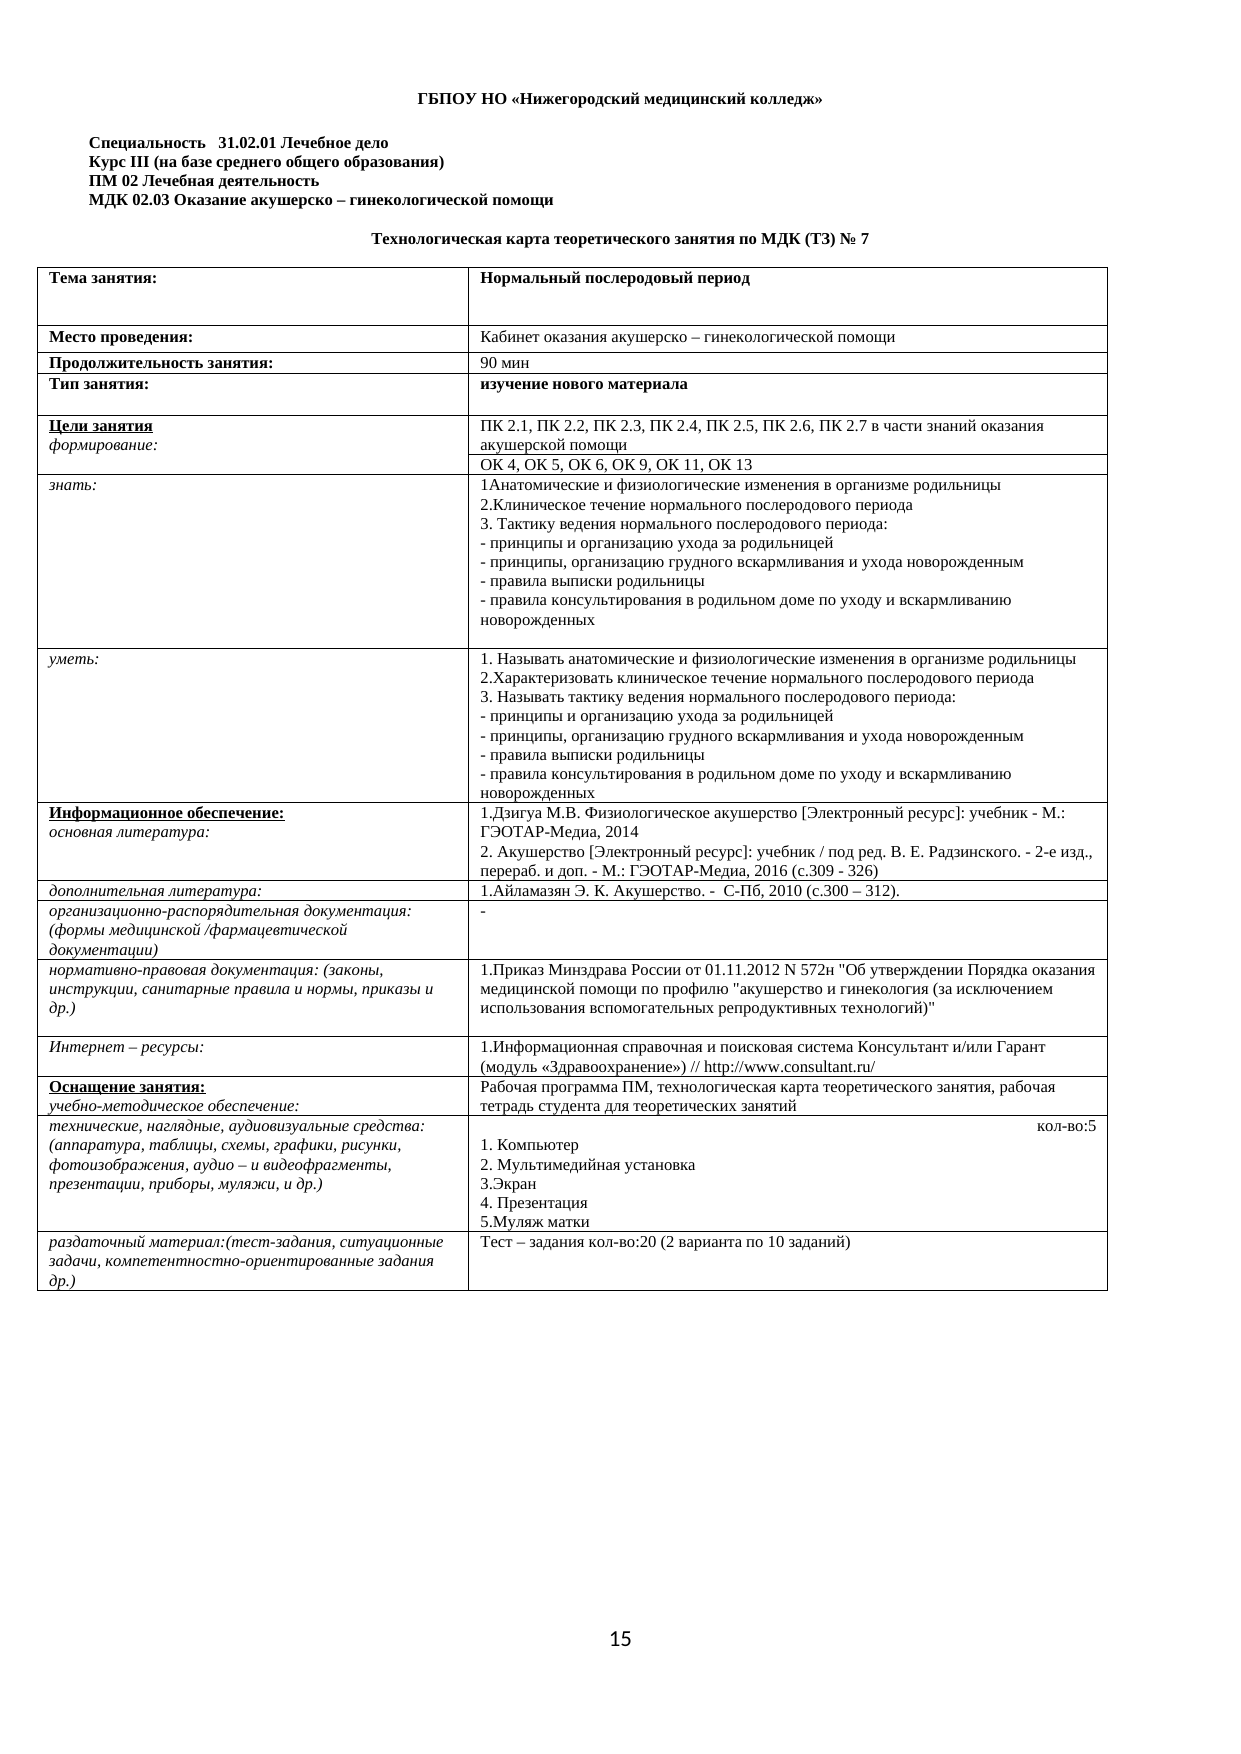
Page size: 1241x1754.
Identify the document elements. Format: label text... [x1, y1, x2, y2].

table_cell Тип занятия: [38, 374, 468, 414]
table_cell Интернет – ресурсы: [38, 1037, 468, 1076]
table_cell - [469, 901, 1107, 958]
table_cell 1.Айламазян Э. К. Акушерство. - С-Пб, 2010 (с.300 – 312). [469, 881, 1107, 900]
text ПМ 02 Лечебная деятельность [89, 171, 1152, 190]
table_cell Продолжительность занятия: [38, 353, 468, 372]
table_cell организационно-распорядительная документация: (формы медицинской /фармацевтической документации) [38, 901, 468, 958]
table_cell Рабочая программа ПМ, технологическая карта теоретического занятия, рабочая тетрадь студента для теоретических занятий [469, 1077, 1107, 1115]
table_cell нормативно-правовая документация: (законы, инструкции, санитарные правила и нормы, приказы и др.) [38, 960, 468, 1036]
table_cell Информационное обеспечение: основная литература: [38, 803, 468, 880]
table_cell ОК 4, ОК 5, ОК 6, ОК 9, ОК 11, ОК 13 [469, 455, 1107, 474]
table_cell знать: [38, 475, 468, 648]
table_cell Место проведения: [38, 326, 468, 352]
table_cell 90 мин [469, 353, 1107, 372]
text ГБПОУ НО «Нижегородский медицинский колледж» [89, 89, 1152, 108]
text МДК 02.03 Оказание акушерско – гинекологической помощи [89, 190, 1152, 209]
table_cell 1.Информационная справочная и поисковая система Консультант и/или Гарант (модуль «Здравоохранение») // http://www.consultant.ru/ [469, 1037, 1107, 1076]
table_header Тема занятия: [38, 268, 468, 325]
table_cell технические, наглядные, аудиовизуальные средства: (аппаратура, таблицы, схемы, графики, рисунки, фотоизображения, аудио – и видеофрагменты, презентации, приборы, муляжи, и др.) [38, 1116, 468, 1231]
text Специальность 31.02.01 Лечебное дело [89, 133, 1152, 152]
table_cell 1.Приказ Минздрава России от 01.11.2012 N 572н "Об утверждении Порядка оказания медицинской помощи по профилю "акушерство и гинекология (за исключением использования вспомогательных репродуктивных технологий)" [469, 960, 1107, 1036]
table_cell изучение нового материала [469, 374, 1107, 414]
table_cell Кабинет оказания акушерско – гинекологической помощи [469, 326, 1107, 352]
table_cell 1. Называть анатомические и физиологические изменения в организме родильницы 2.Характеризовать клиническое течение нормального послеродового периода 3. Называть тактику ведения нормального послеродового периода: - принципы и организацию ухода за родильницей - принципы, организацию грудного вскармливания и ухода новорожденным - правила выписки родильницы - правила консультирования в родильном доме по уходу и вскармливанию новорожденных [469, 649, 1107, 802]
table_cell Оснащение занятия: учебно-методическое обеспечение: [38, 1077, 468, 1115]
table_cell раздаточный материал:(тест-задания, ситуационные задачи, компетентностно-ориентированные задания др.) [38, 1232, 468, 1289]
table_cell кол-во:5 1. Компьютер 2. Мультимедийная установка 3.Экран 4. Презентация 5.Муляж матки [469, 1116, 1107, 1231]
text Технологическая карта теоретического занятия по МДК (ТЗ) № 7 [89, 228, 1152, 248]
table_cell 1.Дзигуа М.В. Физиологическое акушерство [Электронный ресурс]: учебник - М.: ГЭОТАР-Медиа, 2014 2. Акушерство [Электронный ресурс]: учебник / под ред. В. Е. Радзинского. - 2-е изд., перераб. и доп. - М.: ГЭОТАР-Медиа, 2016 (с.309 - 326) [469, 803, 1107, 880]
table_cell дополнительная литература: [38, 881, 468, 900]
table_cell Тест – задания кол-во:20 (2 варианта по 10 заданий) [469, 1232, 1107, 1289]
table_cell 1Анатомические и физиологические изменения в организме родильницы 2.Клиническое течение нормального послеродового периода 3. Тактику ведения нормального послеродового периода: - принципы и организацию ухода за родильницей - принципы, организацию грудного вскармливания и ухода новорожденным - правила выписки родильницы - правила консультирования в родильном доме по уходу и вскармливанию новорожденных [469, 475, 1107, 648]
text Курс III (на базе среднего общего образования) [89, 152, 1152, 171]
table_cell ПК 2.1, ПК 2.2, ПК 2.3, ПК 2.4, ПК 2.5, ПК 2.6, ПК 2.7 в части знаний оказания акушерской помощи [469, 416, 1107, 454]
table_cell уметь: [38, 649, 468, 802]
table_header Нормальный послеродовый период [469, 268, 1107, 325]
table_cell Цели занятия формирование: [38, 416, 468, 474]
